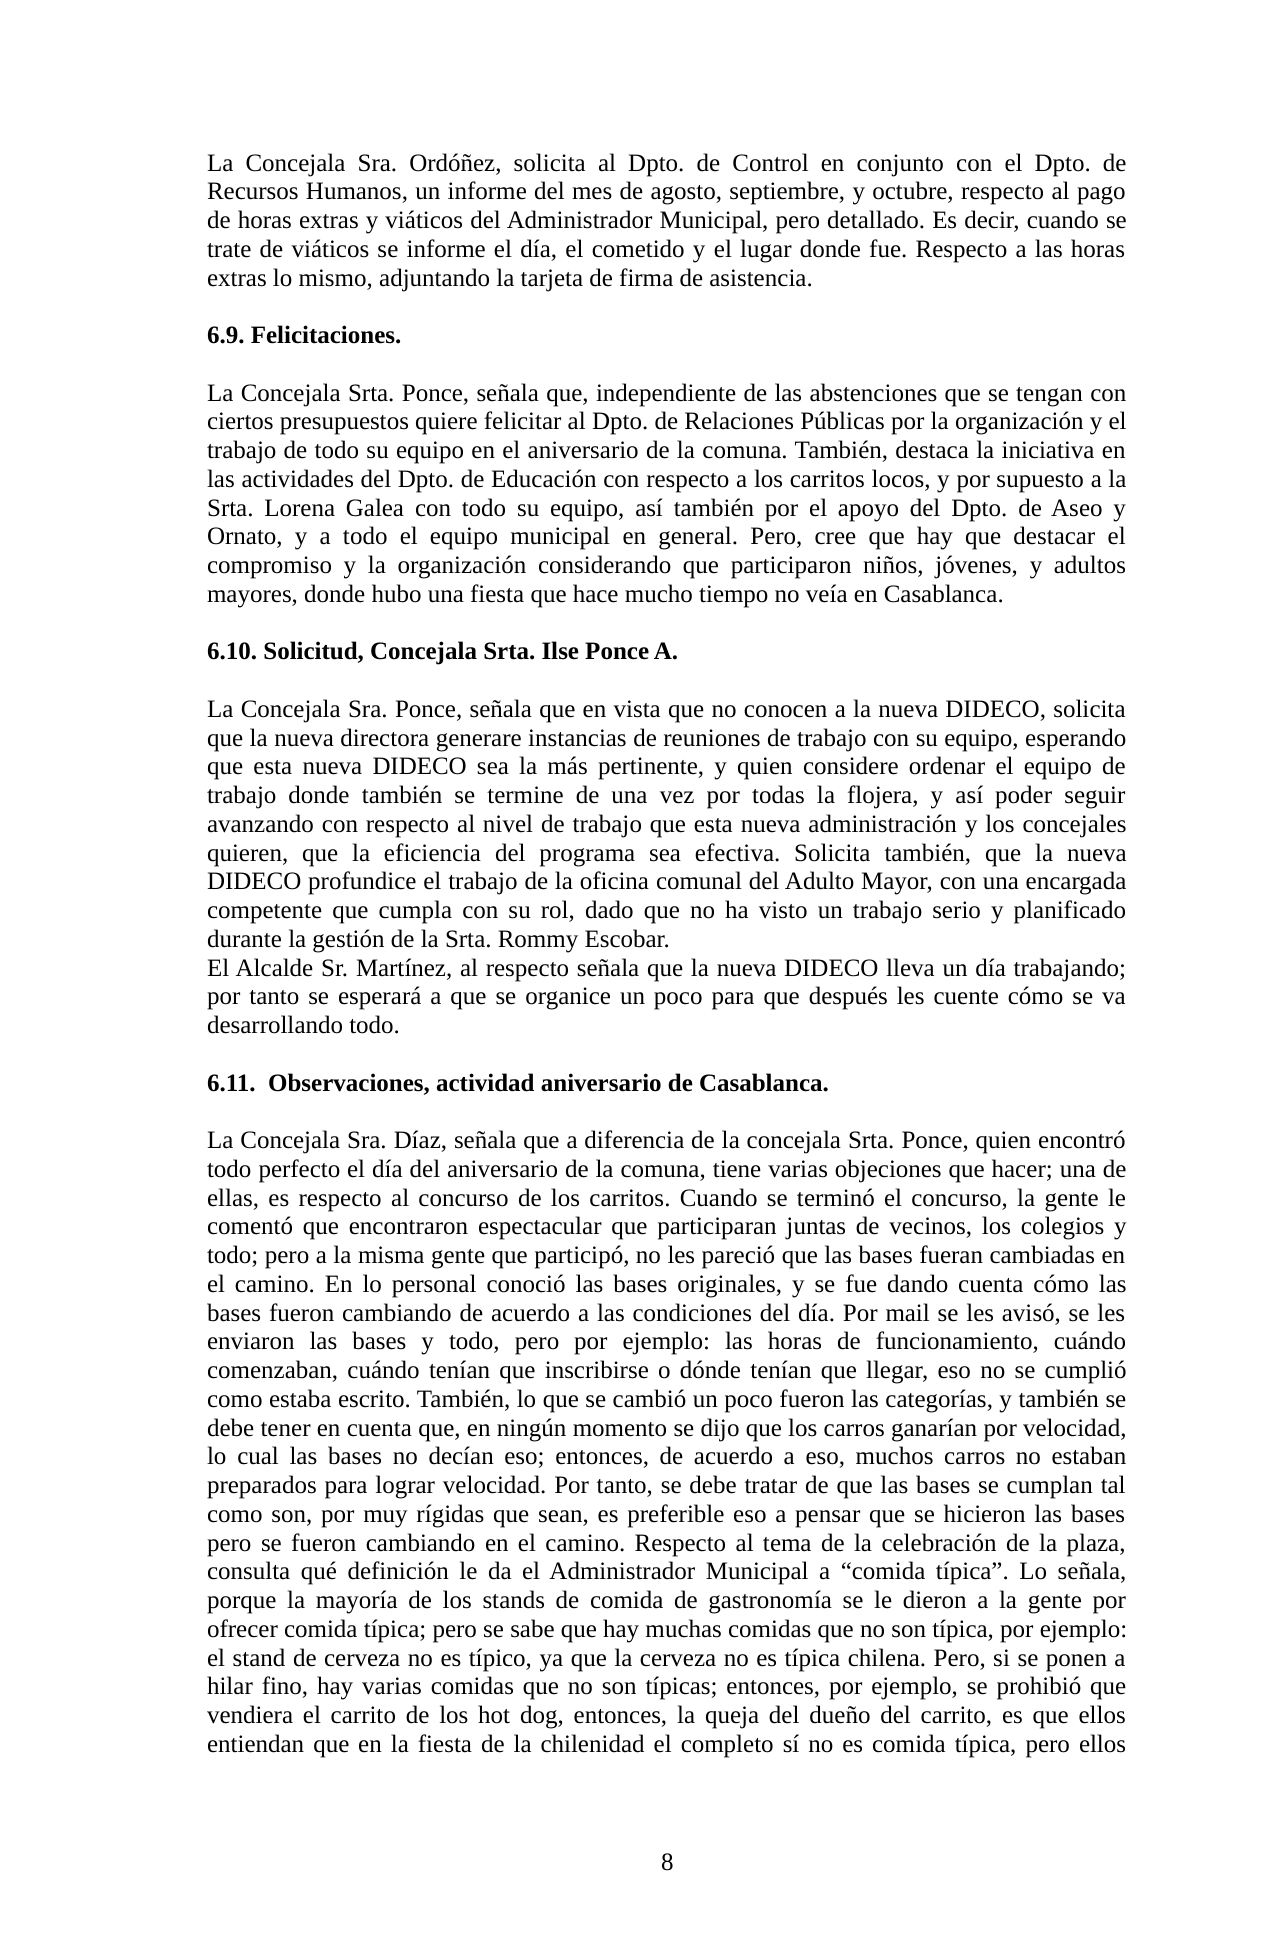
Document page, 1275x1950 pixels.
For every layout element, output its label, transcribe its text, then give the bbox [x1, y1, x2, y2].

text 6.11. Observaciones, actividad aniversario de Casablanca. [207, 1068, 1127, 1096]
text La Concejala Sra. Ordóñez, solicita al Dpto. de Control en conjunto con el Dpto. de Recursos Humanos, un informe del mes de agosto, septiembre, y octubre, respecto al pago de horas extras y viáticos del Administrador Municipal, pero detallado. Es decir, cuando se trate de viáticos se informe el día, el cometido y el lugar donde fue. Respecto a las horas extras lo mismo, adjuntando la tarjeta de firma de asistencia. [207, 148, 1127, 291]
text 6.10. Solicitud, Concejala Srta. Ilse Ponce A. [207, 636, 1127, 665]
text El Alcalde Sr. Martínez, al respecto señala que la nueva DIDECO lleva un día trabajando; por tanto se esperará a que se organice un poco para que después les cuente cómo se va desarrollando todo. [207, 953, 1127, 1039]
text 6.9. Felicitaciones. [207, 320, 1127, 349]
text La Concejala Sra. Ponce, señala que en vista que no conocen a la nueva DIDECO, solicita que la nueva directora generare instancias de reuniones de trabajo con su equipo, esperando que esta nueva DIDECO sea la más pertinente, y quien considere ordenar el equipo de trabajo donde también se termine de una vez por todas la flojera, y así poder seguir avanzando con respecto al nivel de trabajo que esta nueva administración y los concejales quieren, que la eficiencia del programa sea efectiva. Solicita también, que la nueva DIDECO profundice el trabajo de la oficina comunal del Adulto Mayor, con una encargada competente que cumpla con su rol, dado que no ha visto un trabajo serio y planificado durante la gestión de la Srta. Rommy Escobar. [207, 694, 1127, 953]
text La Concejala Srta. Ponce, señala que, independiente de las abstenciones que se tengan con ciertos presupuestos quiere felicitar al Dpto. de Relaciones Públicas por la organización y el trabajo de todo su equipo en el aniversario de la comuna. También, destaca la iniciativa en las actividades del Dpto. de Educación con respecto a los carritos locos, y por supuesto a la Srta. Lorena Galea con todo su equipo, así también por el apoyo del Dpto. de Aseo y Ornato, y a todo el equipo municipal en general. Pero, cree que hay que destacar el compromiso y la organización considerando que participaron niños, jóvenes, y adultos mayores, donde hubo una fiesta que hace mucho tiempo no veía en Casablanca. [207, 378, 1127, 608]
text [207, 1125, 1127, 1758]
